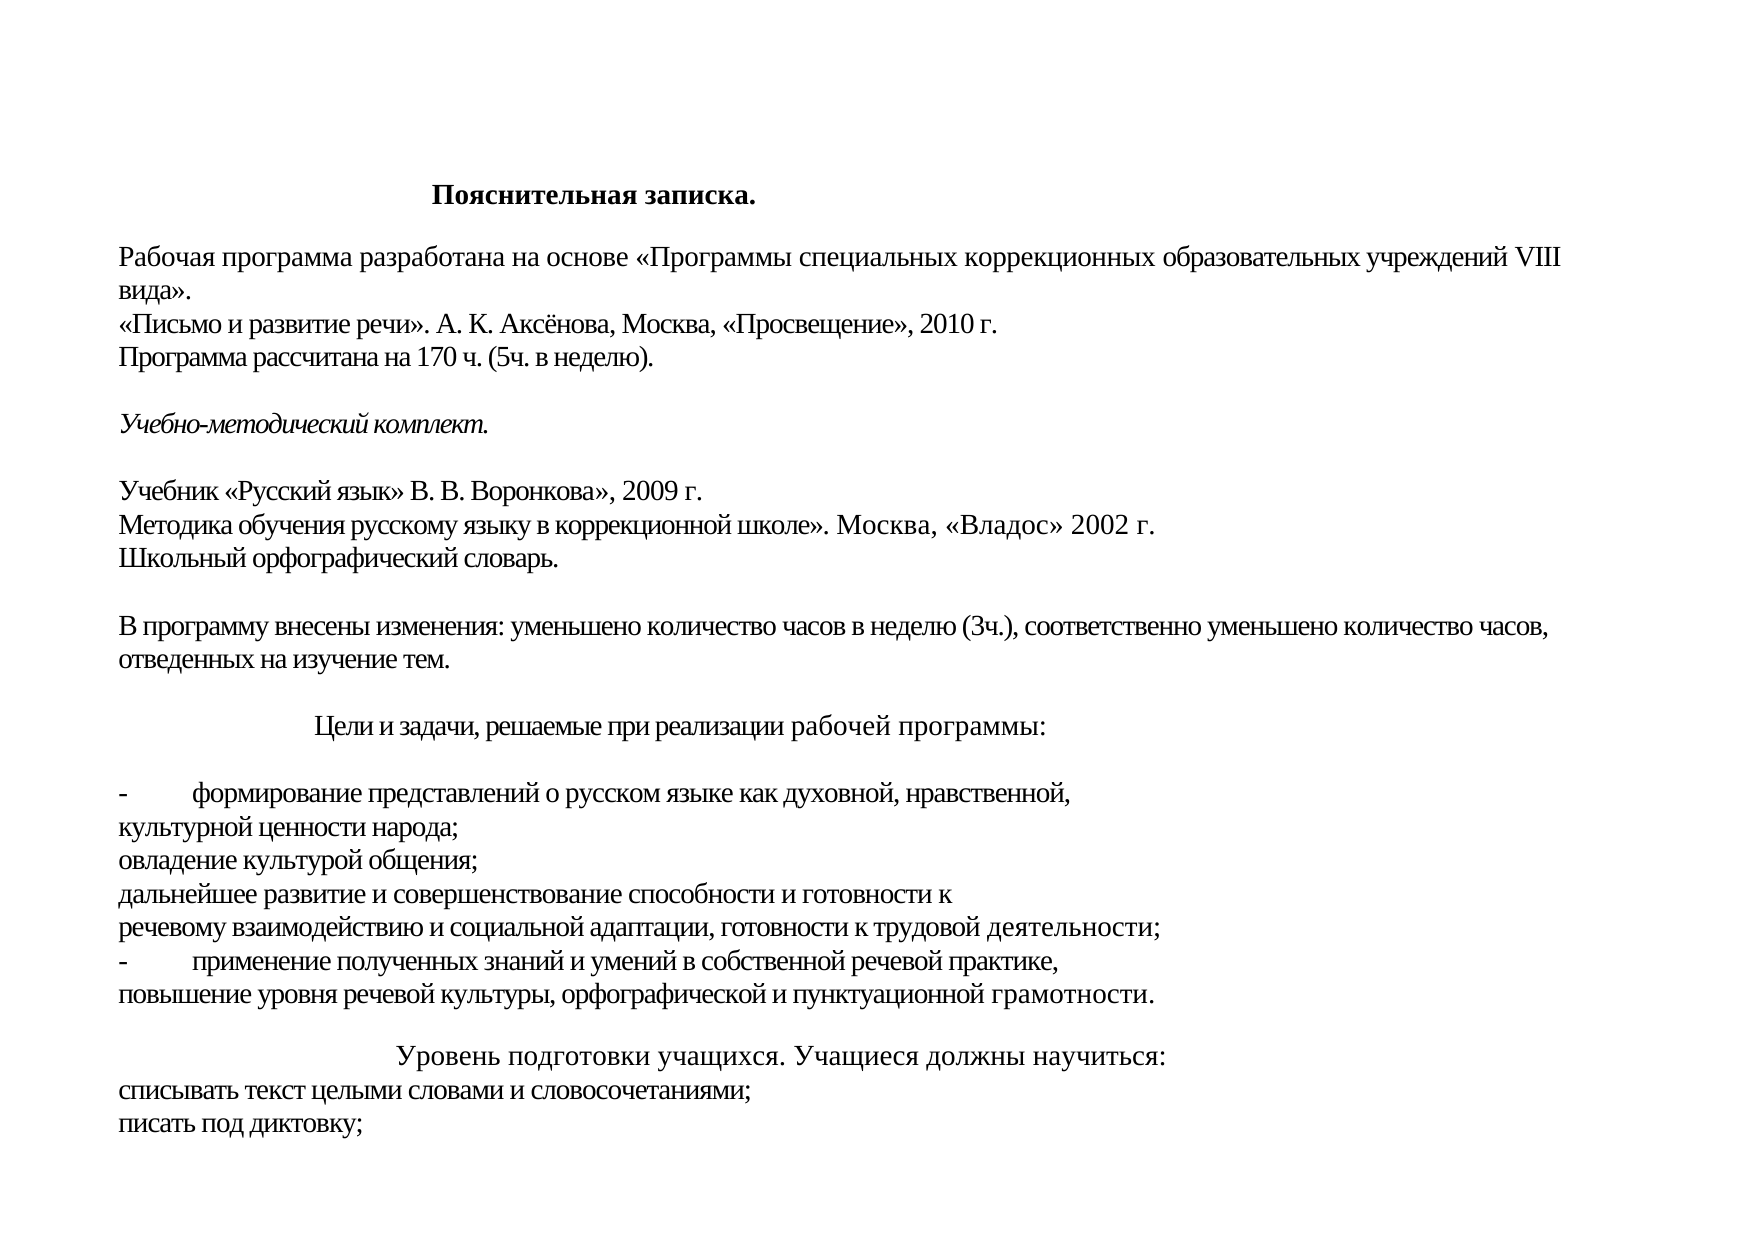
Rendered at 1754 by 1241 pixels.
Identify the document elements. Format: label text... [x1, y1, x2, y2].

text писать под диктовку; [118, 1105, 1636, 1139]
text - применение полученных знаний и умений в собственной речевой практике, повышение уровня речевой культуры, орфографической и пунктуационной грамотности. [118, 943, 1636, 1010]
text «Письмо и развитие речи». А. К. Аксёнова, Москва, «Просвещение», 2010 г. [118, 306, 1636, 339]
text Учебник «Русский язык» В. В. Воронкова», 2009 г. [118, 473, 1636, 507]
text овладение культурой общения; [118, 842, 1636, 876]
text Рабочая программа разработана на основе «Программы специальных коррекционных образовательных учреждений VIII вида». [118, 239, 1636, 306]
text списывать текст целыми словами и словосочетаниями; [118, 1072, 1636, 1105]
text В программу внесены изменения: уменьшено количество часов в неделю (3ч.), соответственно уменьшено количество часов, отведенных на изучение тем. [118, 608, 1636, 675]
text Уровень подготовки учащихся. Учащиеся должны научиться: [118, 1038, 1636, 1072]
text дальнейшее развитие и совершенствование способности и готовности к [118, 876, 1636, 909]
text Цели и задачи, решаемые при реализации рабочей программы: [118, 708, 1636, 742]
text Учебно-методический комплект. [118, 406, 1636, 440]
text - формирование представлений о русском языке как духовной, нравственной, [118, 775, 1636, 809]
text Методика обучения русскому языку в коррекционной школе». Москва, «Владос» 2002 г. [118, 507, 1636, 541]
text Школьный орфографический словарь. [118, 541, 1636, 574]
text речевому взаимодействию и социальной адаптации, готовности к трудовой деятельности; [118, 909, 1636, 943]
text Программа рассчитана на 170 ч. (5ч. в неделю). [118, 339, 1636, 373]
text культурной ценности народа; [118, 809, 1636, 842]
text Пояснительная записка. [118, 177, 1636, 211]
